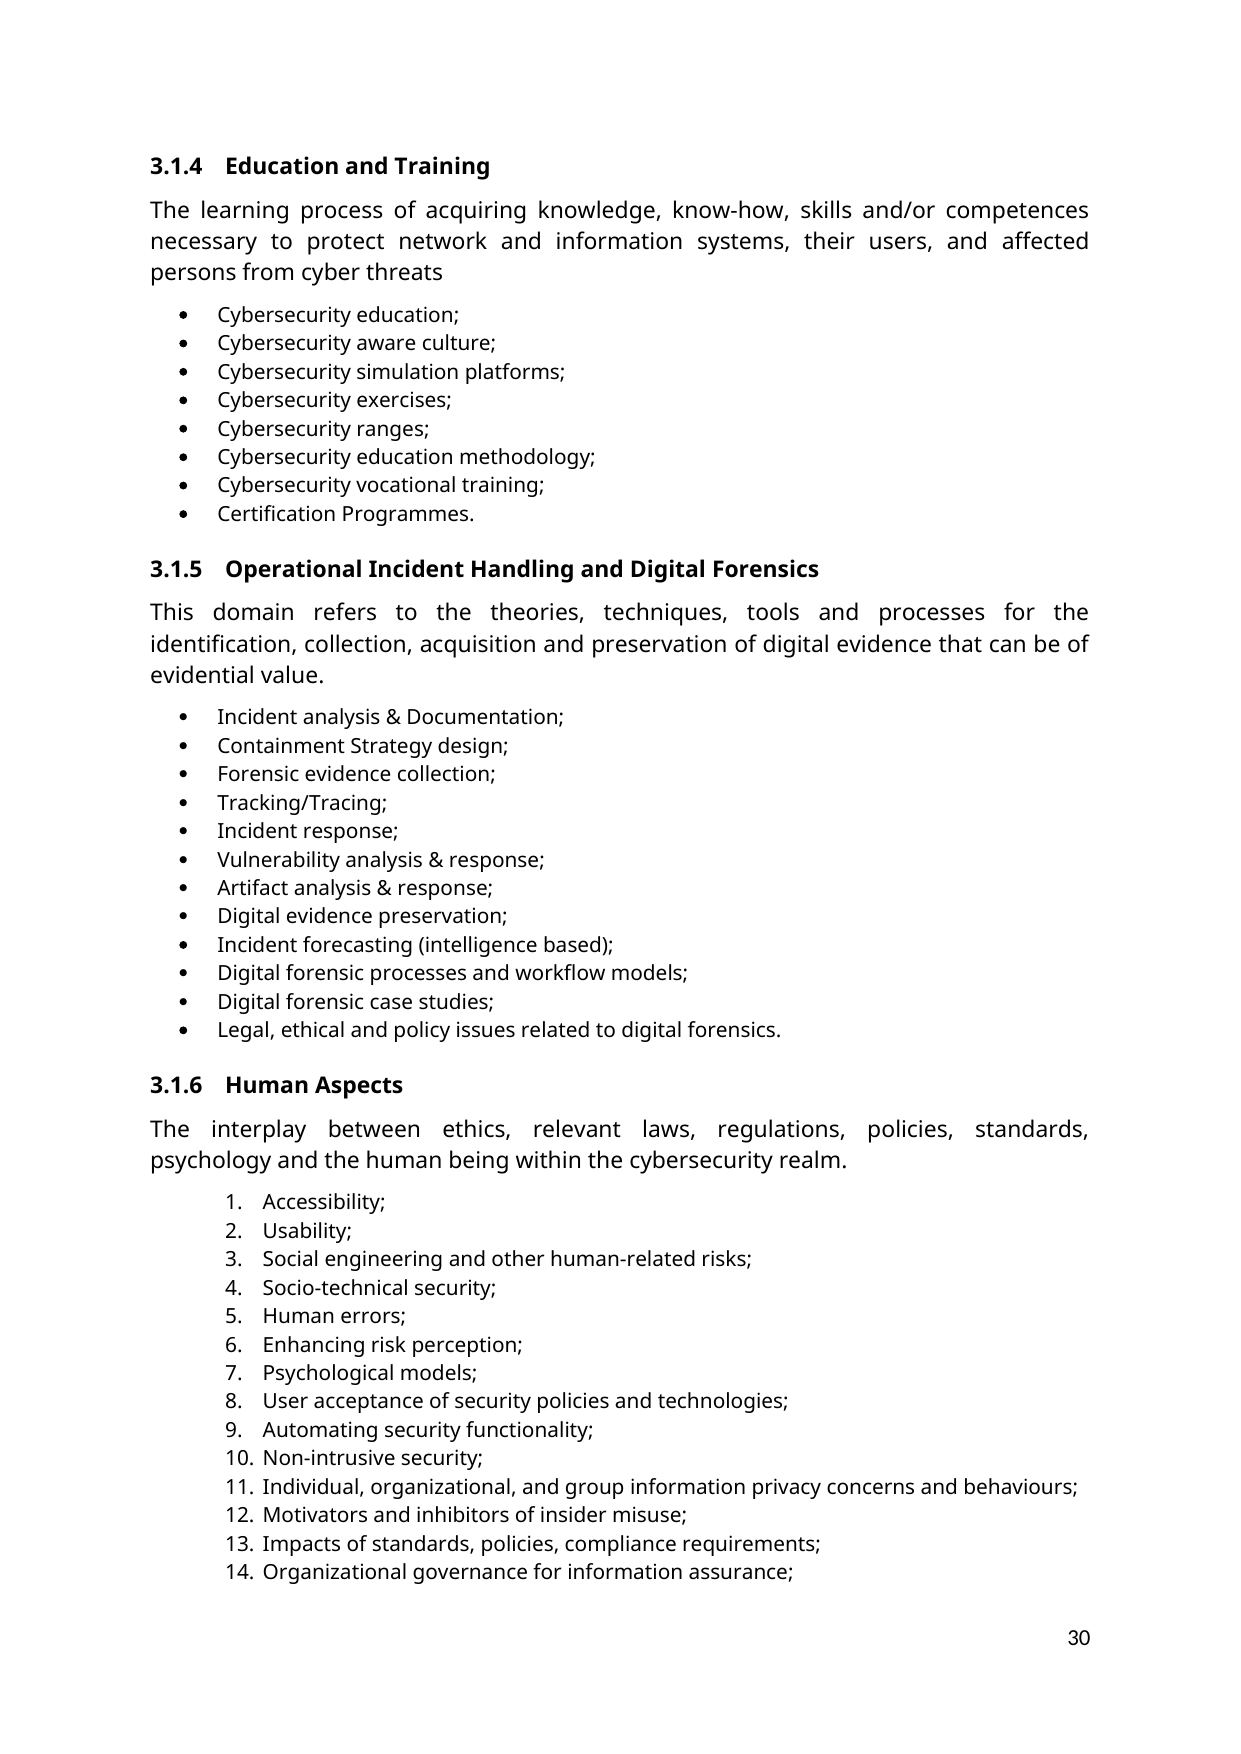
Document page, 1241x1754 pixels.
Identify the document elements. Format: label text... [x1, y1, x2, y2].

list Non-intrusive security; [225, 1443, 1090, 1472]
list Forensic evidence collection; [179, 759, 1090, 788]
list Incident response; [179, 816, 1090, 845]
title Human Aspects [150, 1069, 1090, 1100]
list Individual, organizational, and group information privacy concerns and behaviours; [225, 1472, 1090, 1500]
list Legal, ethical and policy issues related to digital forensics. [179, 1015, 1090, 1044]
list Containment Strategy design; [179, 731, 1090, 759]
list Psychological models; [225, 1358, 1090, 1387]
list Cybersecurity aware culture; [179, 328, 1090, 357]
list Digital forensic processes and workflow models; [179, 958, 1090, 987]
list Usability; [225, 1216, 1090, 1244]
list Incident forecasting (intelligence based); [179, 930, 1090, 958]
list Digital forensic case studies; [179, 987, 1090, 1015]
list Cybersecurity education methodology; [179, 442, 1090, 471]
list Organizational governance for information assurance; [225, 1557, 1090, 1586]
list Impacts of standards, policies, compliance requirements; [225, 1529, 1090, 1557]
text This domain refers to the theories, techniques, tools and processes for the identification, collection, acquisition and preservation of digital evidence that can be of evidential value. [150, 596, 1090, 690]
list Motivators and inhibitors of insider misuse; [225, 1500, 1090, 1529]
list Artifact analysis & response; [179, 873, 1090, 902]
list Socio-technical security; [225, 1273, 1090, 1301]
list Automating security functionality; [225, 1415, 1090, 1443]
title Operational Incident Handling and Digital Forensics [150, 552, 1090, 584]
list Cybersecurity education; [179, 300, 1090, 328]
list Digital evidence preservation; [179, 902, 1090, 930]
list Cybersecurity vocational training; [179, 471, 1090, 499]
list User acceptance of security policies and technologies; [225, 1387, 1090, 1415]
list Human errors; [225, 1301, 1090, 1330]
list Cybersecurity ranges; [179, 414, 1090, 442]
title Education and Training [150, 150, 1090, 181]
list Vulnerability analysis & response; [179, 845, 1090, 873]
list Enhancing risk perception; [225, 1330, 1090, 1358]
text The interplay between ethics, relevant laws, regulations, policies, standards, psychology and the human being within the cybersecurity realm. [150, 1112, 1090, 1175]
list Certification Programmes. [179, 499, 1090, 527]
list Tracking/Tracing; [179, 788, 1090, 816]
list Social engineering and other human-related risks; [225, 1244, 1090, 1273]
list Incident analysis & Documentation; [179, 702, 1090, 731]
list Accessibility; [225, 1187, 1090, 1216]
list Cybersecurity exercises; [179, 385, 1090, 414]
text The learning process of acquiring knowledge, know-how, skills and/or competences necessary to protect network and information systems, their users, and affected persons from cyber threats [150, 194, 1090, 287]
list Cybersecurity simulation platforms; [179, 357, 1090, 385]
